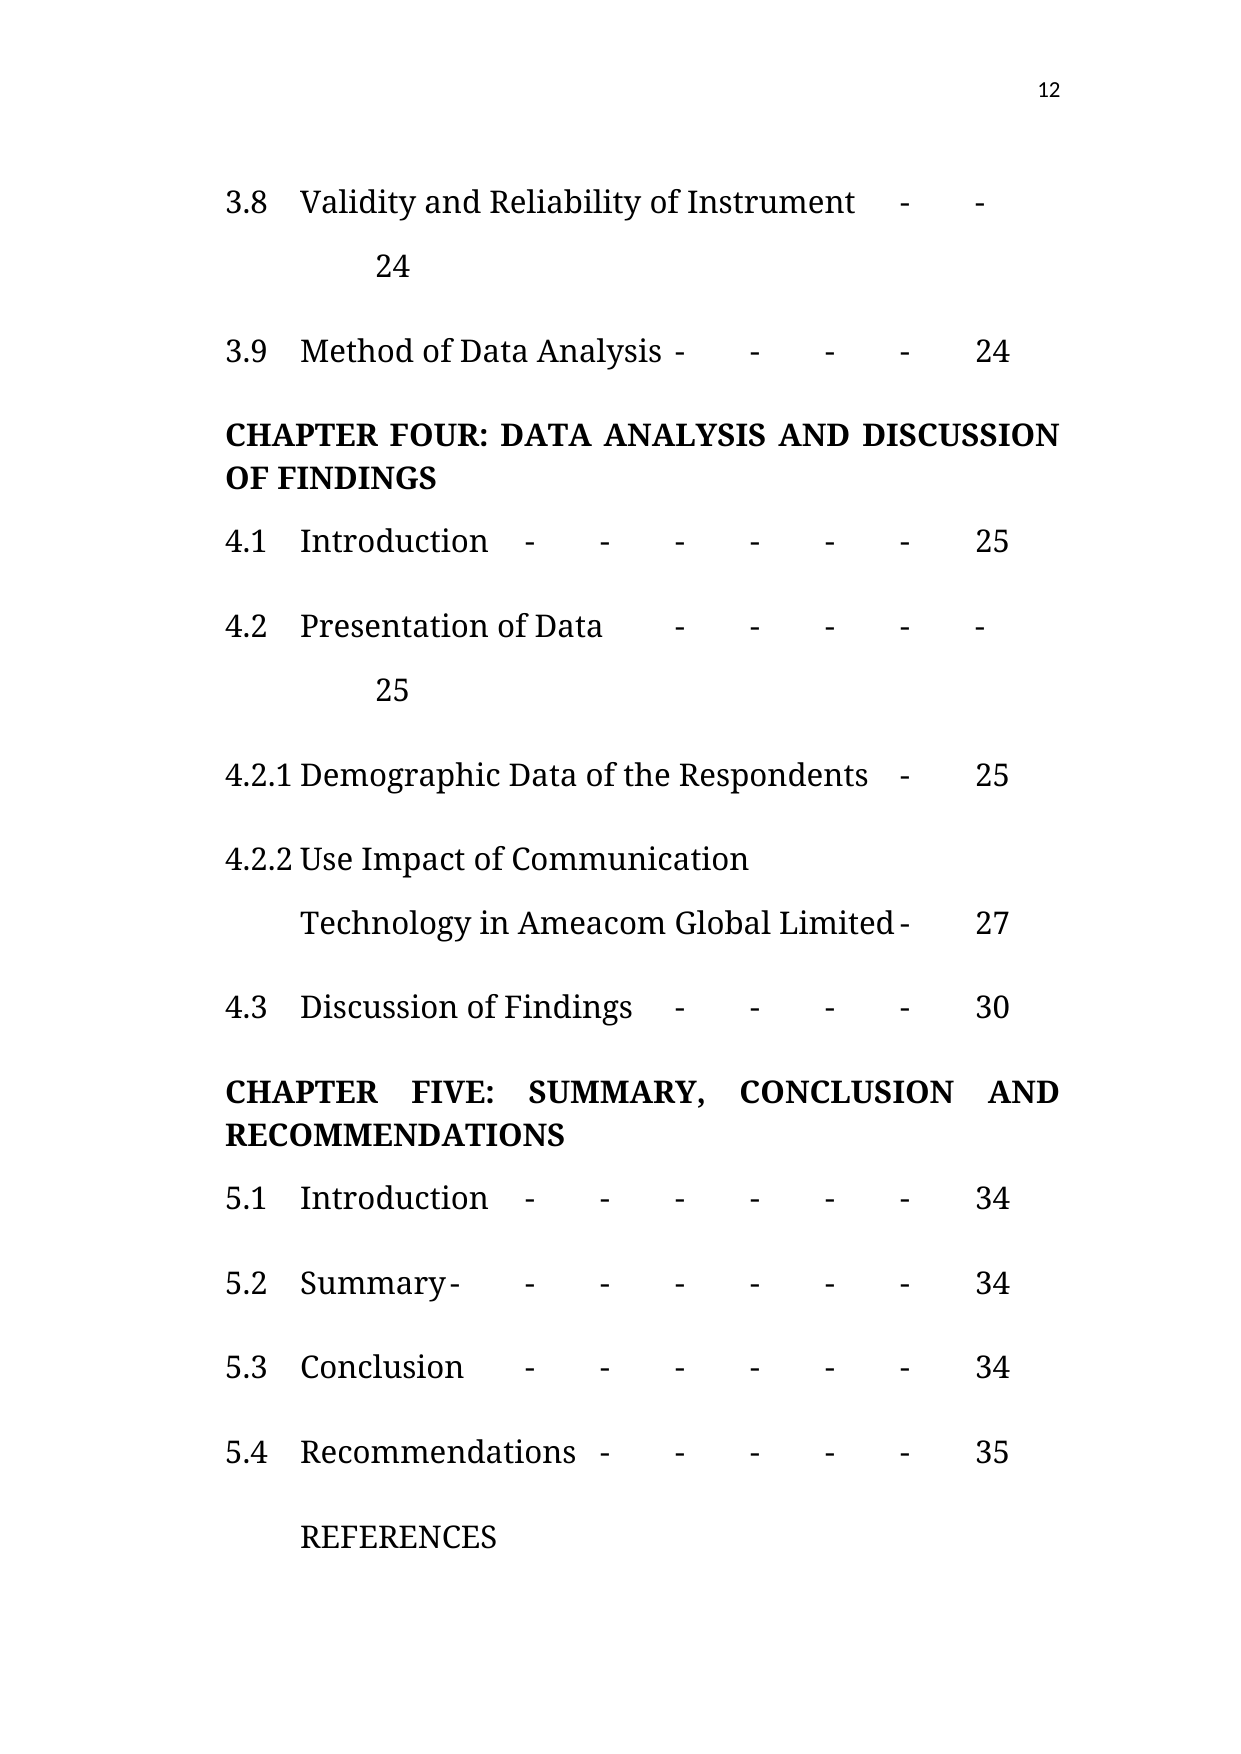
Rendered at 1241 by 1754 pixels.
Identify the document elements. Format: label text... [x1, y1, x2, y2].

text CHAPTER FIVE: SUMMARY, CONCLUSION AND RECOMMENDATIONS [225, 1070, 1060, 1155]
text Technology in Ameacom Global Limited - 27 [300, 901, 1060, 943]
text 5.1 Introduction - - - - - - 34 [225, 1176, 1060, 1219]
text 4.2.1 Demographic Data of the Respondents - 25 [225, 752, 1060, 795]
text 3.9 Method of Data Analysis - - - - 24 [225, 328, 1060, 371]
text 3.8 Validity and Reliability of Instrument - - 24 [225, 180, 1060, 286]
text CHAPTER FOUR: DATA ANALYSIS AND DISCUSSION OF FINDINGS [225, 413, 1060, 498]
text 4.2.2 Use Impact of Communication [225, 837, 1060, 880]
text 5.3 Conclusion - - - - - - 34 [225, 1345, 1060, 1388]
text 5.4 Recommendations - - - - - 35 [225, 1430, 1060, 1473]
text 4.3 Discussion of Findings - - - - 30 [225, 985, 1060, 1028]
text 4.1 Introduction - - - - - - 25 [225, 519, 1060, 562]
text REFERENCES [225, 1515, 1060, 1557]
text 5.2 Summary - - - - - - - 34 [225, 1261, 1060, 1303]
text 4.2 Presentation of Data - - - - - 25 [225, 604, 1060, 710]
